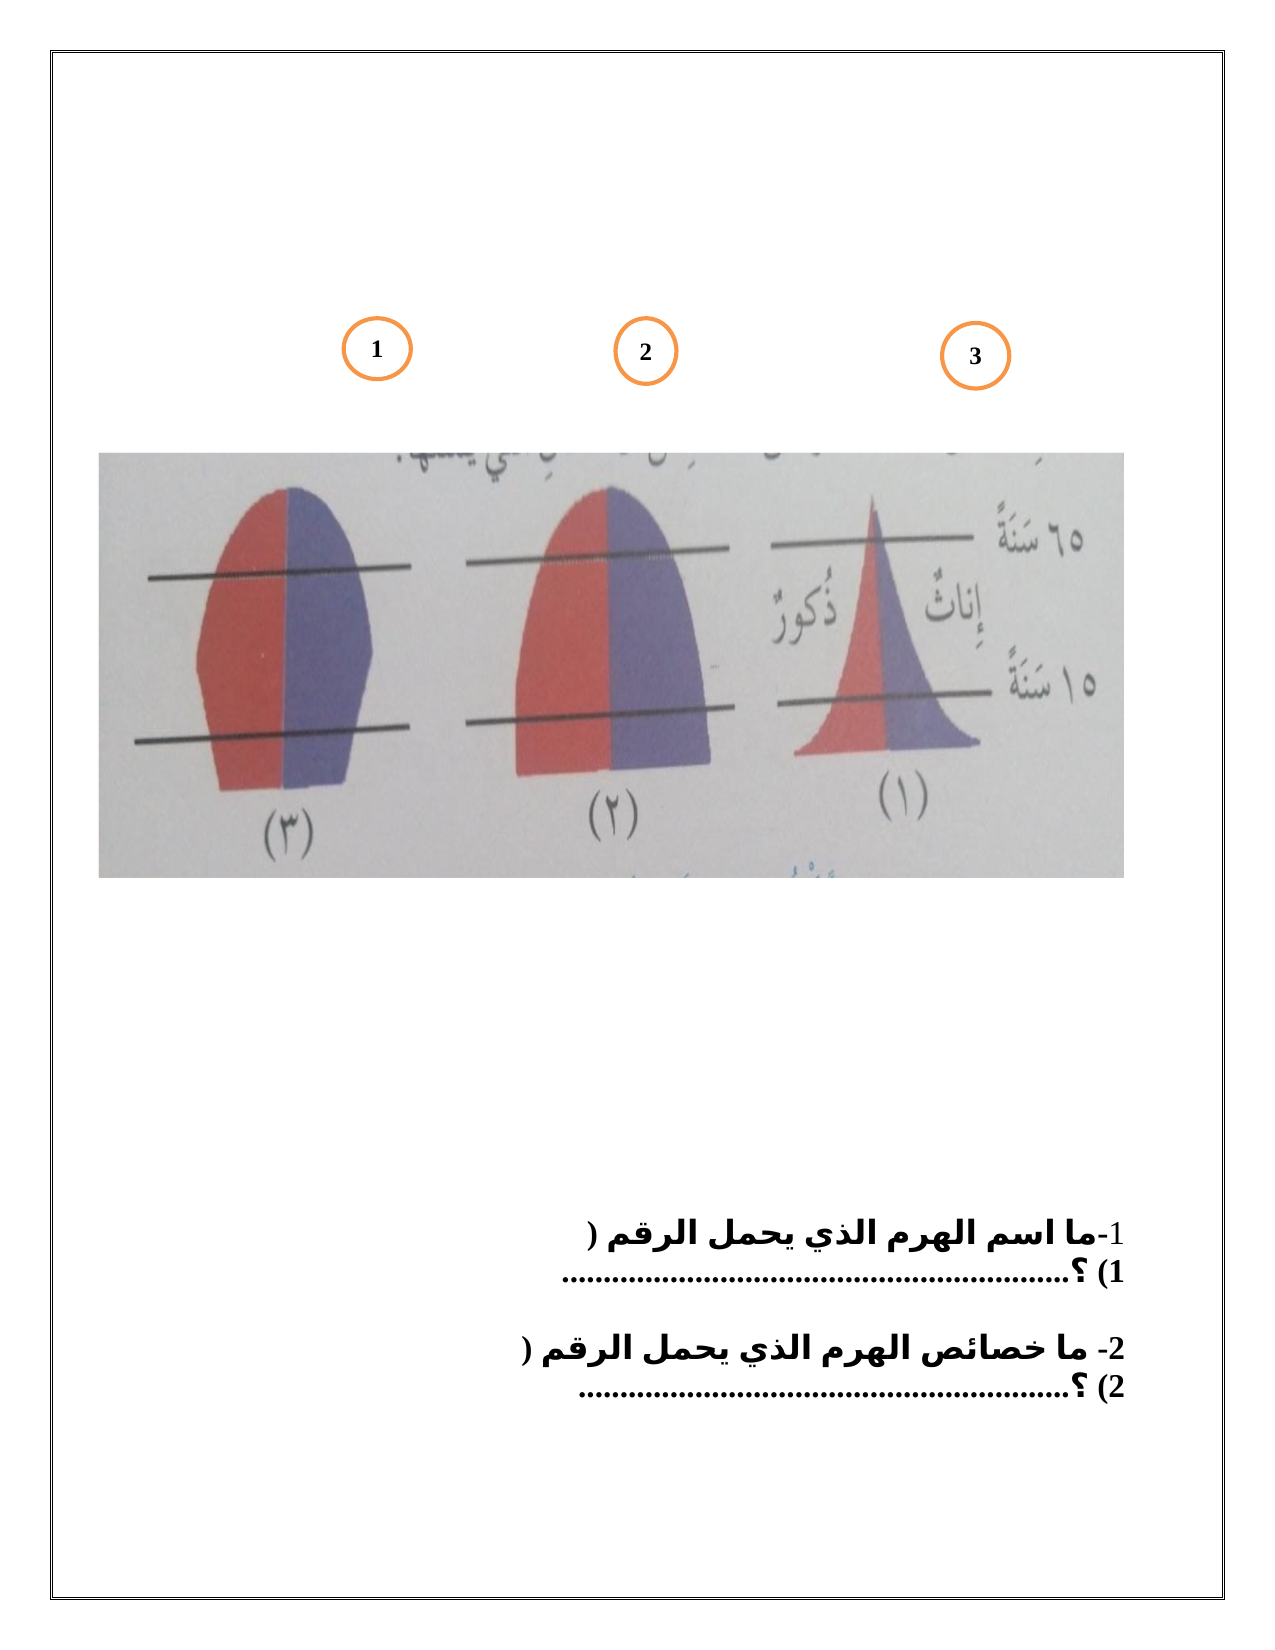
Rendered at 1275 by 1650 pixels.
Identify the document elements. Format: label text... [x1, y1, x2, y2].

picture [100, 453, 1123, 878]
text 1-ما اسم الهرم الذي يحمل الرقم (1) ؟............................................................. [150, 1213, 1125, 1290]
text 2- ما خصائص الهرم الذي يحمل الرقم (2) ؟........................................................... [150, 1328, 1125, 1405]
